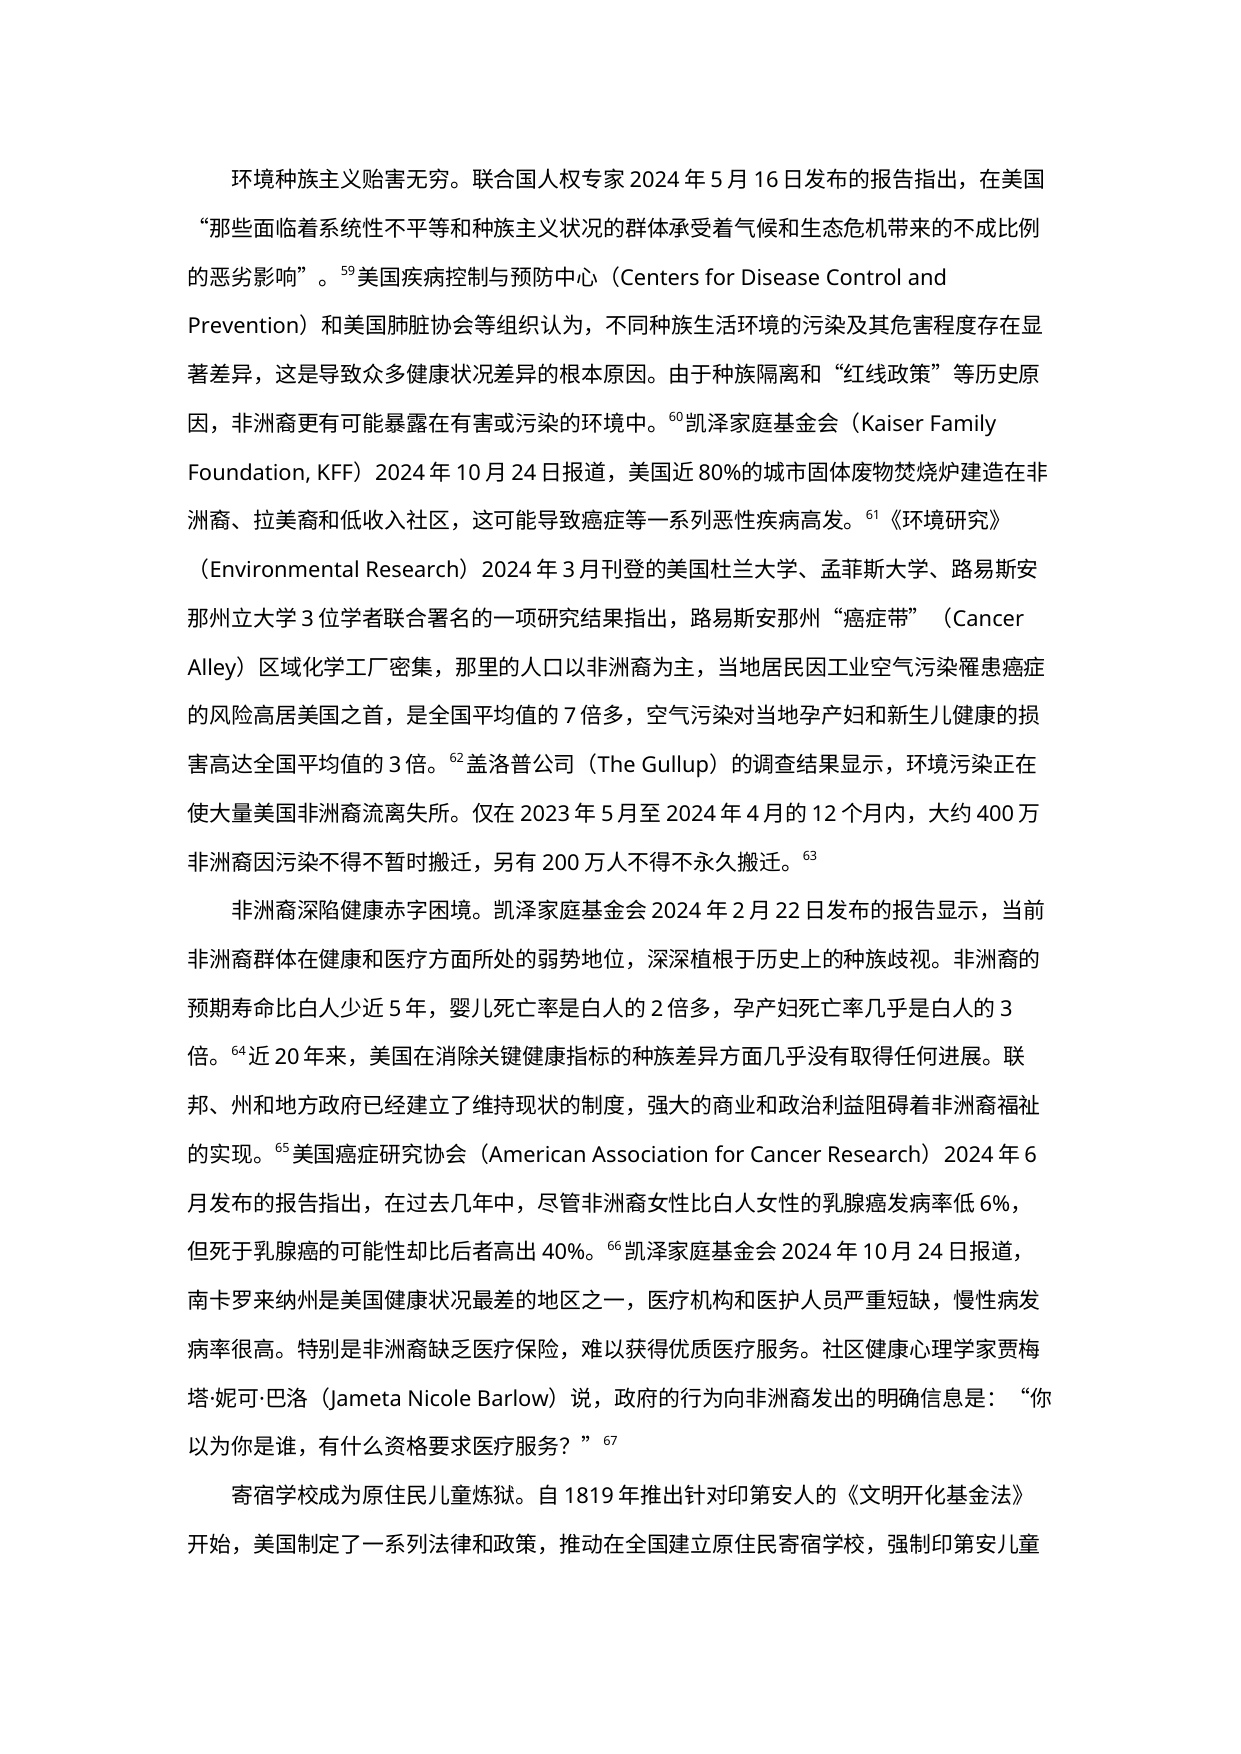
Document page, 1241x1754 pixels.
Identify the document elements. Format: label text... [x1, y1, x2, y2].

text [187, 1477, 1053, 1559]
text 非洲裔深陷健康赤字困境。凯泽家庭基金会2024年2月22日发布的报告显示，当前非洲裔群体在健康和医疗方面所处的弱势地位，深深植根于历史上的种族歧视。非洲裔的预期寿命比白人少近5年，婴儿死亡率是白人的2倍多，孕产妇死亡率几乎是白人的3倍。64近20年来，美国在消除关键健康指标的种族差异方面几乎没有取得任何进展。联邦、州和地方政府已经建立了维持现状的制度，强大的商业和政治利益阻碍着非洲裔福祉的实现。65美国癌症研究协会（American Association for Cancer Research）2024年6月发布的报告指出，在过去几年中，尽管非洲裔女性比白人女性的乳腺癌发病率低6%，但死于乳腺癌的可能性却比后者高出40%。66凯泽家庭基金会2024年10月24日报道，南卡罗来纳州是美国健康状况最差的地区之一，医疗机构和医护人员严重短缺，慢性病发病率很高。特别是非洲裔缺乏医疗保险，难以获得优质医疗服务。社区健康心理学家贾梅塔·妮可·巴洛（Jameta Nicole Barlow）说，政府的行为向非洲裔发出的明确信息是：“你以为你是谁，有什么资格要求医疗服务？”67 [187, 893, 1053, 1462]
text 环境种族主义贻害无穷。联合国人权专家2024年5月16日发布的报告指出，在美国“那些面临着系统性不平等和种族主义状况的群体承受着气候和生态危机带来的不成比例的恶劣影响”。59美国疾病控制与预防中心（Centers for Disease Control and Prevention）和美国肺脏协会等组织认为，不同种族生活环境的污染及其危害程度存在显著差异，这是导致众多健康状况差异的根本原因。由于种族隔离和“红线政策”等历史原因，非洲裔更有可能暴露在有害或污染的环境中。60凯泽家庭基金会（Kaiser Family Foundation, KFF）2024年10月24日报道，美国近80%的城市固体废物焚烧炉建造在非洲裔、拉美裔和低收入社区，这可能导致癌症等一系列恶性疾病高发。61《环境研究》（Environmental Research）2024年3月刊登的美国杜兰大学、孟菲斯大学、路易斯安那州立大学3位学者联合署名的一项研究结果指出，路易斯安那州“癌症带”（Cancer Alley）区域化学工厂密集，那里的人口以非洲裔为主，当地居民因工业空气污染罹患癌症的风险高居美国之首，是全国平均值的7倍多，空气污染对当地孕产妇和新生儿健康的损害高达全国平均值的3倍。62盖洛普公司（The Gullup）的调查结果显示，环境污染正在使大量美国非洲裔流离失所。仅在2023年5月至2024年4月的12个月内，大约400万非洲裔因污染不得不暂时搬迁，另有200万人不得不永久搬迁。63 [187, 162, 1053, 877]
